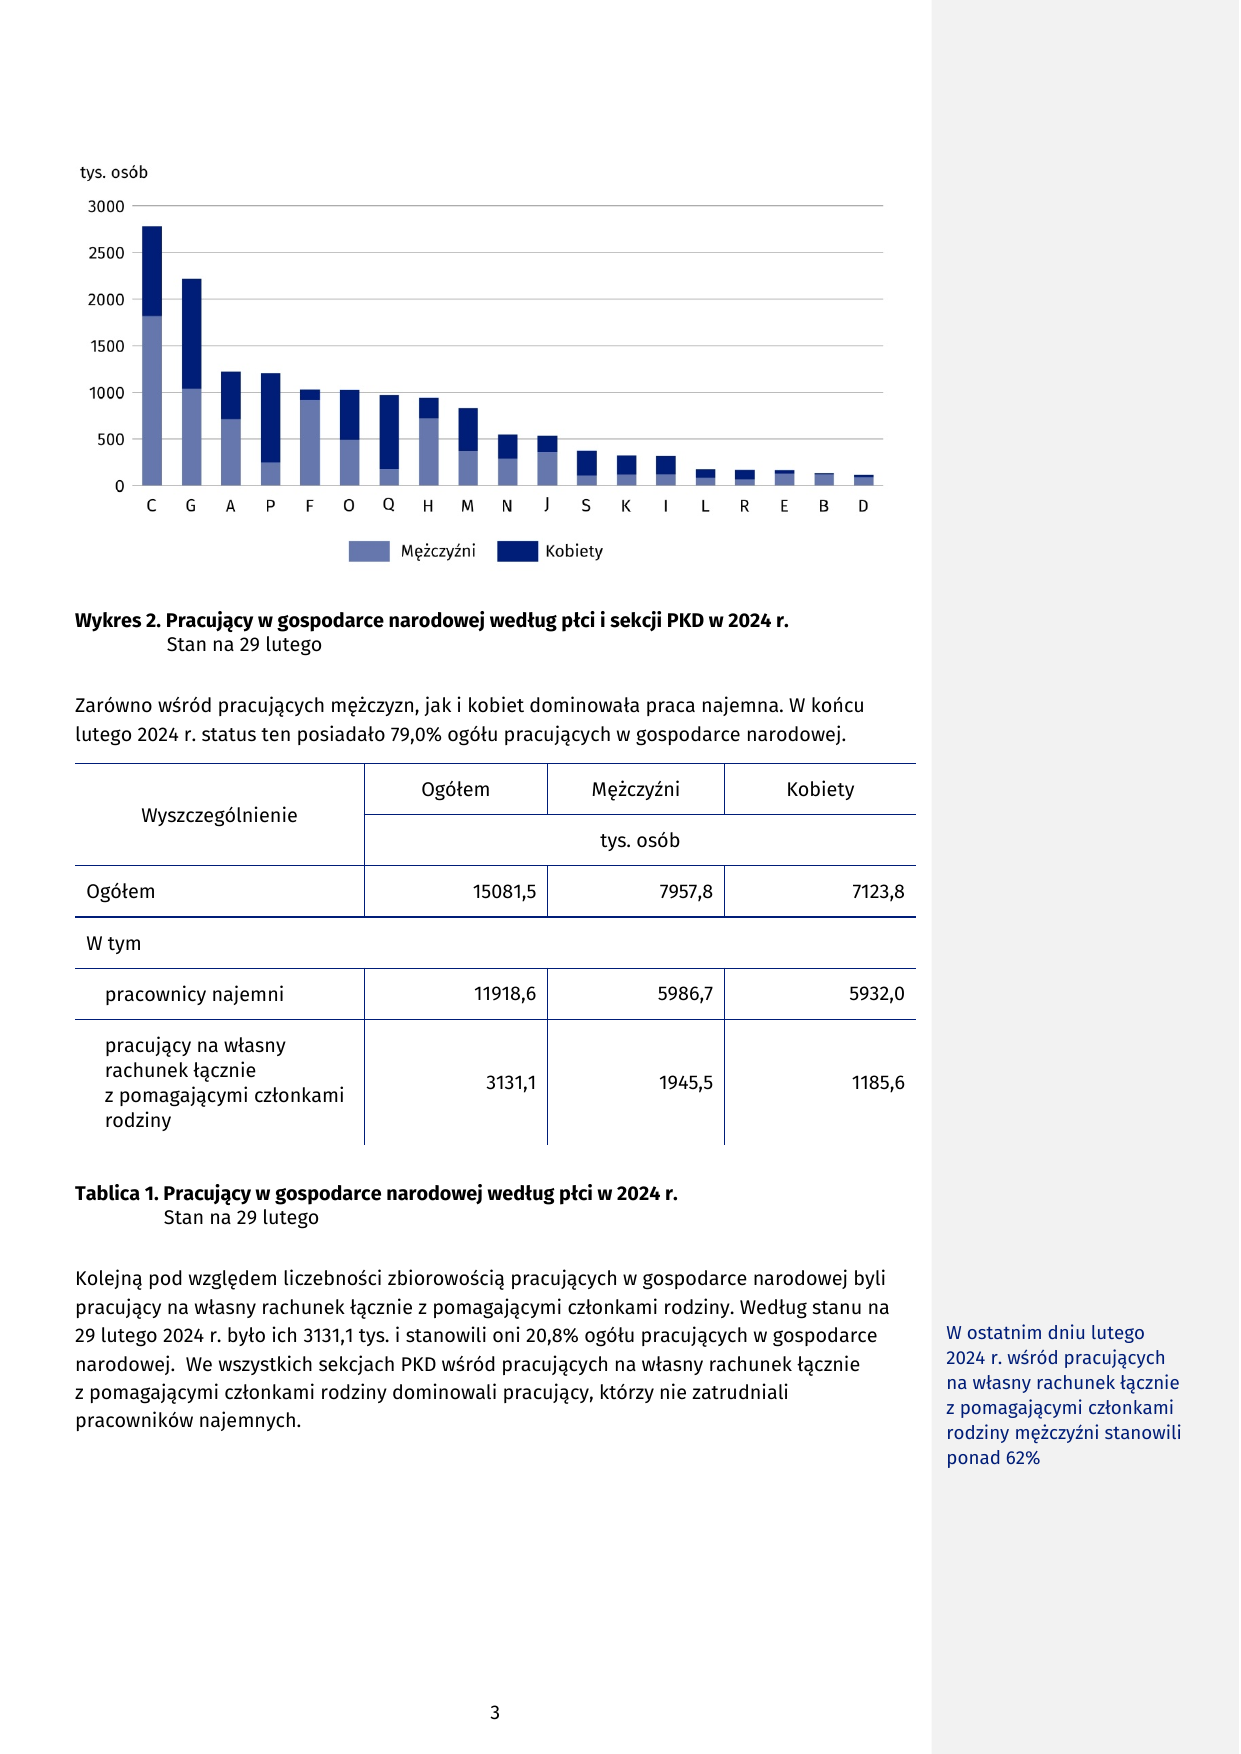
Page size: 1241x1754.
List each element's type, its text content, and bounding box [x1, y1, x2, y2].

text Zarówno wśród pracujących mężczyzn, jak i kobiet dominowała praca najemna. W końcu lutego 2024 r. status ten posiadało 79,0% ogółu pracujących w gospodarce narodowej. [75, 694, 915, 746]
text Kolejną pod względem liczebności zbiorowością pracujących w gospodarce narodowej byli pracujący na własny rachunek łącznie z pomagającymi członkami rodziny. Według stanu na 29 lutego 2024 r. było ich 3131,1 tys. i stanowili oni 20,8% ogółu pracujących w gospodarce narodowej. We wszystkich sekcjach PKD wśród pracujących na własny rachunek łącznie z pomagającymi członkami rodziny dominowali pracujący, którzy nie zatrudniali pracowników najemnych. [75, 1267, 915, 1433]
table_cell 7123,8 [725, 866, 916, 916]
table_cell 1185,6 [725, 1020, 916, 1144]
table_cell 11918,6 [365, 969, 547, 1018]
table_cell 3131,1 [365, 1020, 547, 1144]
table_header Mężczyźni [548, 764, 724, 814]
table_cell 7957,8 [548, 866, 724, 916]
table_cell 15081,5 [365, 866, 547, 916]
table_cell pracownicy najemni [75, 969, 364, 1018]
table_header Wyszczególnienie [75, 764, 364, 865]
table_cell pracujący na własny rachunek łącznie z pomagającymi członkami rodziny [75, 1020, 364, 1144]
table_cell 5986,7 [548, 969, 724, 1018]
table_cell tys. osób [365, 815, 916, 865]
table_header Ogółem [365, 764, 547, 814]
table_cell Ogółem [75, 866, 364, 916]
table_cell 5932,0 [725, 969, 916, 1018]
table_cell W tym [75, 918, 916, 967]
picture [75, 155, 902, 572]
table_cell 1945,5 [548, 1020, 724, 1144]
table_header Kobiety [725, 764, 916, 814]
text Tablica 1. Pracujący w gospodarce narodowej według płci w 2024 r. Stan na 29 lutego [75, 1182, 915, 1229]
